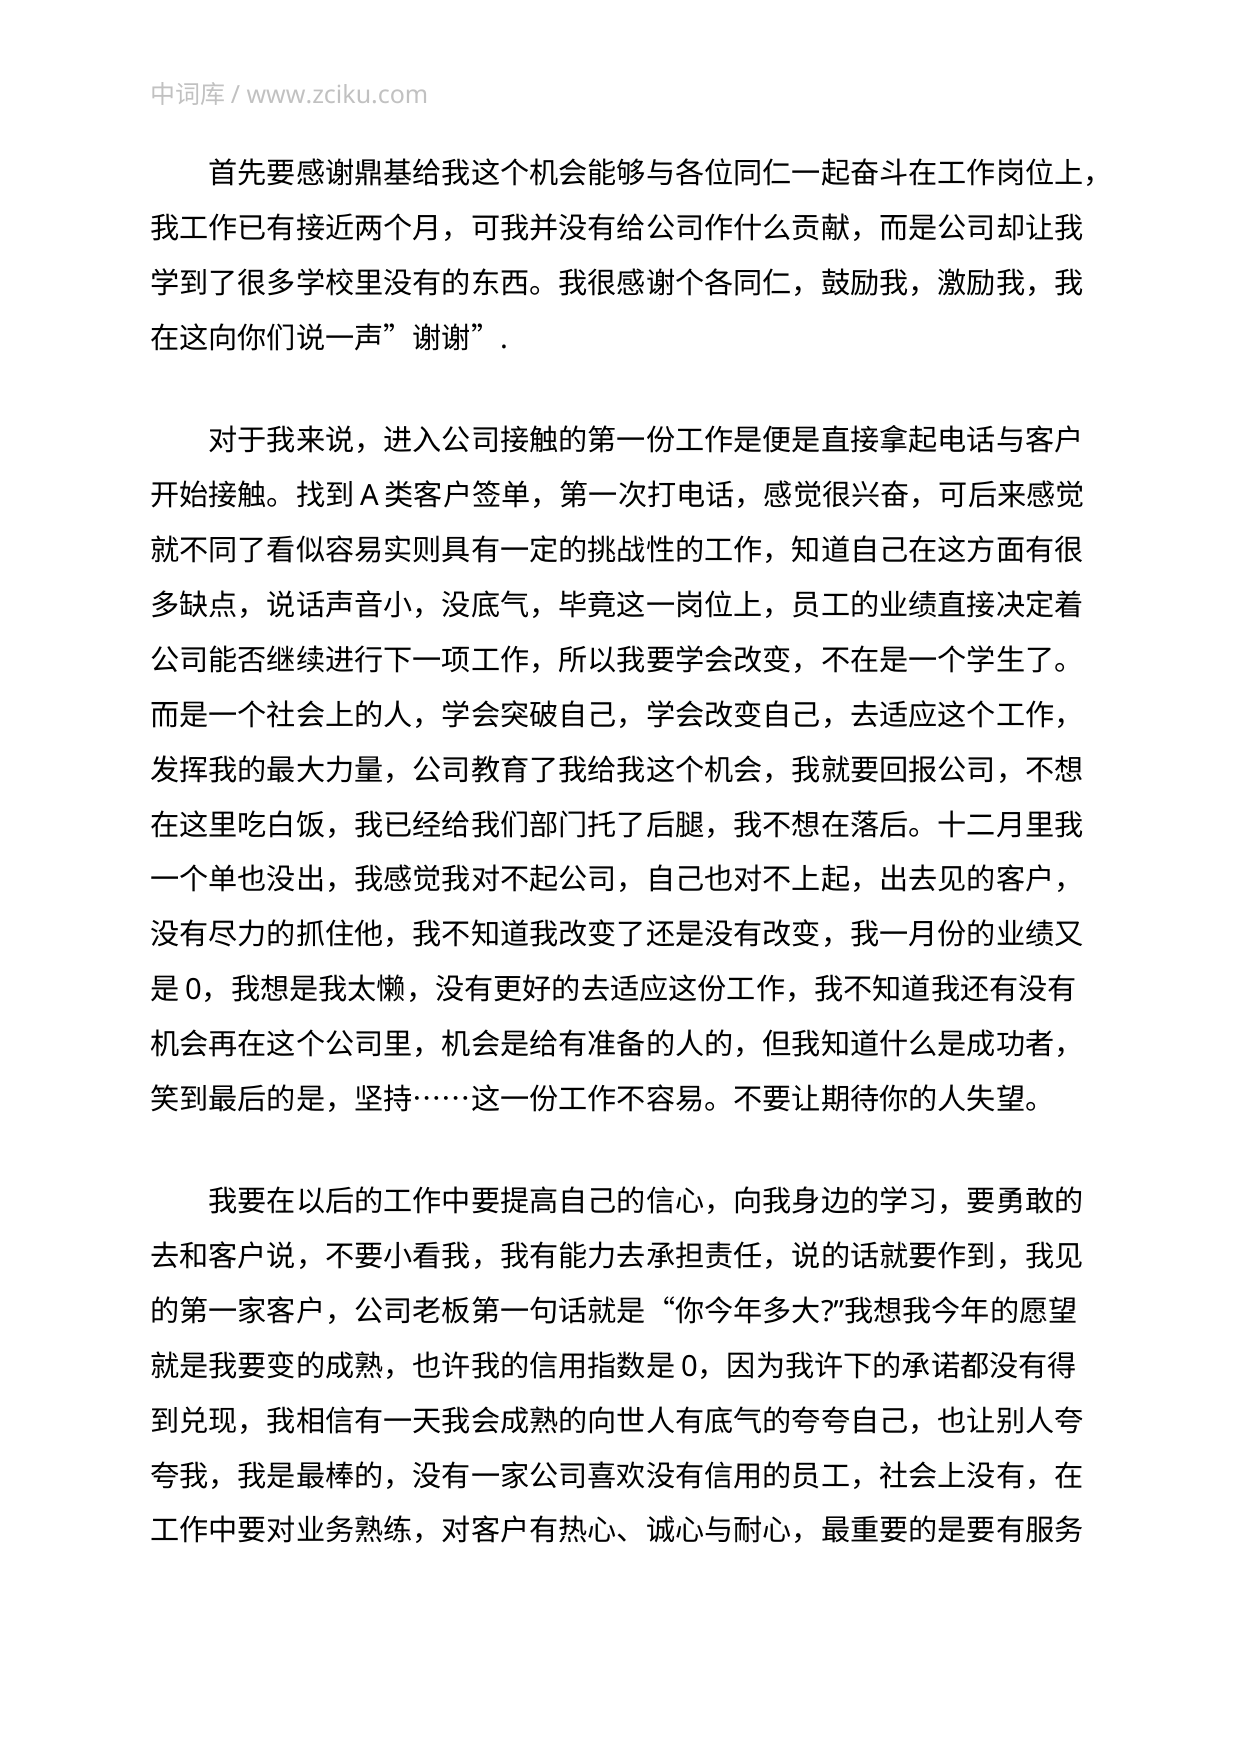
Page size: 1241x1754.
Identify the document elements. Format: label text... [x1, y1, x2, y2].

text 首先要感谢鼎基给我这个机会能够与各位同仁一起奋斗在工作岗位上，我工作已有接近两个月，可我并没有给公司作什么贡献，而是公司却让我学到了很多学校里没有的东西。我很感谢个各同仁，鼓励我，激励我，我在这向你们说一声”谢谢”. [150, 150, 1090, 357]
text 对于我来说，进入公司接触的第一份工作是便是直接拿起电话与客户开始接触。找到A类客户签单，第一次打电话，感觉很兴奋，可后来感觉就不同了看似容易实则具有一定的挑战性的工作，知道自己在这方面有很多缺点，说话声音小，没底气，毕竟这一岗位上，员工的业绩直接决定着公司能否继续进行下一项工作，所以我要学会改变，不在是一个学生了。而是一个社会上的人，学会突破自己，学会改变自己，去适应这个工作，发挥我的最大力量，公司教育了我给我这个机会，我就要回报公司，不想在这里吃白饭，我已经给我们部门托了后腿，我不想在落后。十二月里我一个单也没出，我感觉我对不起公司，自己也对不上起，出去见的客户，没有尽力的抓住他，我不知道我改变了还是没有改变，我一月份的业绩又是0，我想是我太懒，没有更好的去适应这份工作，我不知道我还有没有机会再在这个公司里，机会是给有准备的人的，但我知道什么是成功者，笑到最后的是，坚持……这一份工作不容易。不要让期待你的人失望。 [150, 417, 1090, 1118]
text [150, 1177, 1090, 1549]
